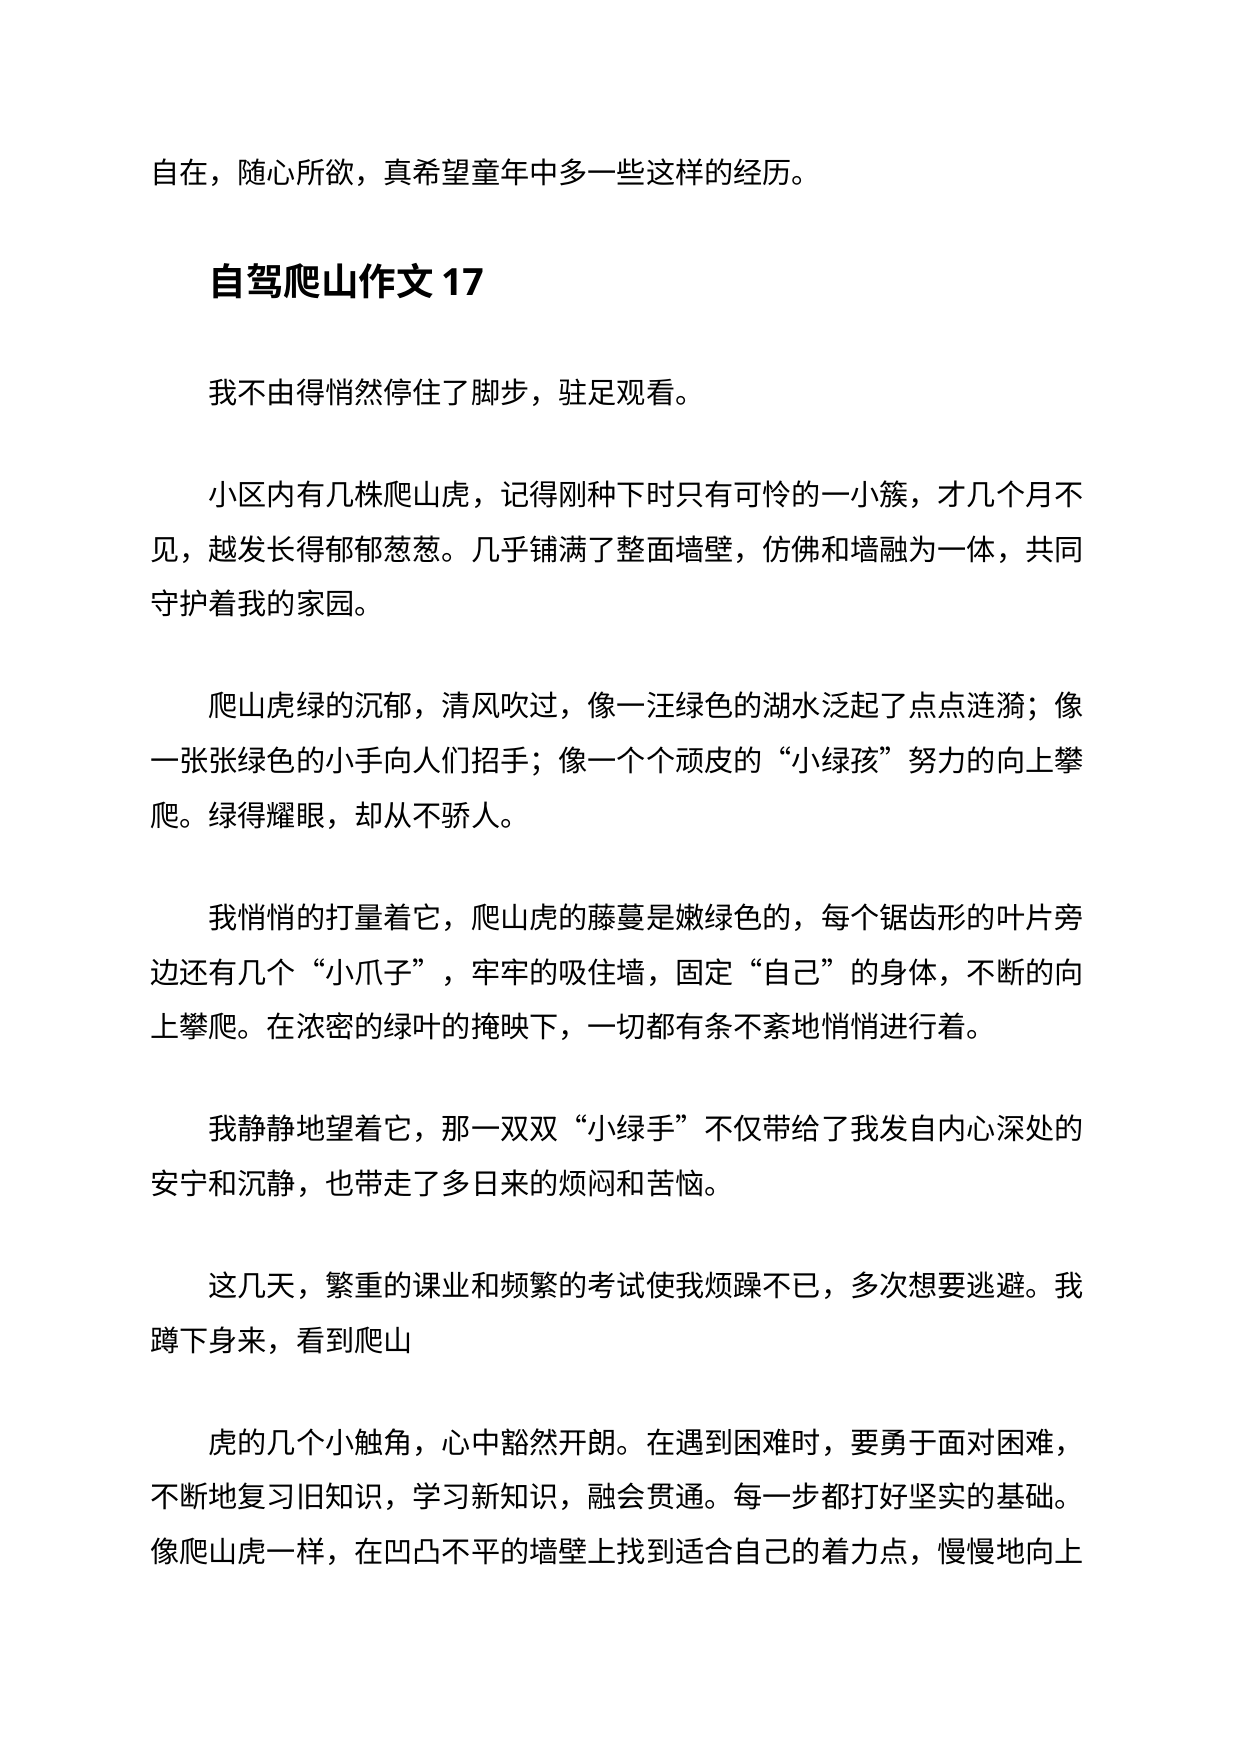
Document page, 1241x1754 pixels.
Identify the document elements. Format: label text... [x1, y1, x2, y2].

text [150, 150, 1090, 192]
text 这几天，繁重的课业和频繁的考试使我烦躁不已，多次想要逃避。我蹲下身来，看到爬山 [150, 1262, 1090, 1360]
text 我不由得悄然停住了脚步，驻足观看。 [150, 369, 1090, 412]
text 小区内有几株爬山虎，记得刚种下时只有可怜的一小簇，才几个月不见，越发长得郁郁葱葱。几乎铺满了整面墙壁，仿佛和墙融为一体，共同守护着我的家园。 [150, 471, 1090, 623]
text 爬山虎绿的沉郁，清风吹过，像一汪绿色的湖水泛起了点点涟漪；像一张张绿色的小手向人们招手；像一个个顽皮的“小绿孩”努力的向上攀爬。绿得耀眼，却从不骄人。 [150, 683, 1090, 835]
text 我悄悄的打量着它，爬山虎的藤蔓是嫩绿色的，每个锯齿形的叶片旁边还有几个“小爪子”，牢牢的吸住墙，固定“自己”的身体，不断的向上攀爬。在浓密的绿叶的掩映下，一切都有条不紊地悄悄进行着。 [150, 894, 1090, 1046]
text 自驾爬山作文17 [150, 252, 1090, 306]
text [150, 1419, 1090, 1571]
text 我静静地望着它，那一双双“小绿手”不仅带给了我发自内心深处的安宁和沉静，也带走了多日来的烦闷和苦恼。 [150, 1106, 1090, 1203]
